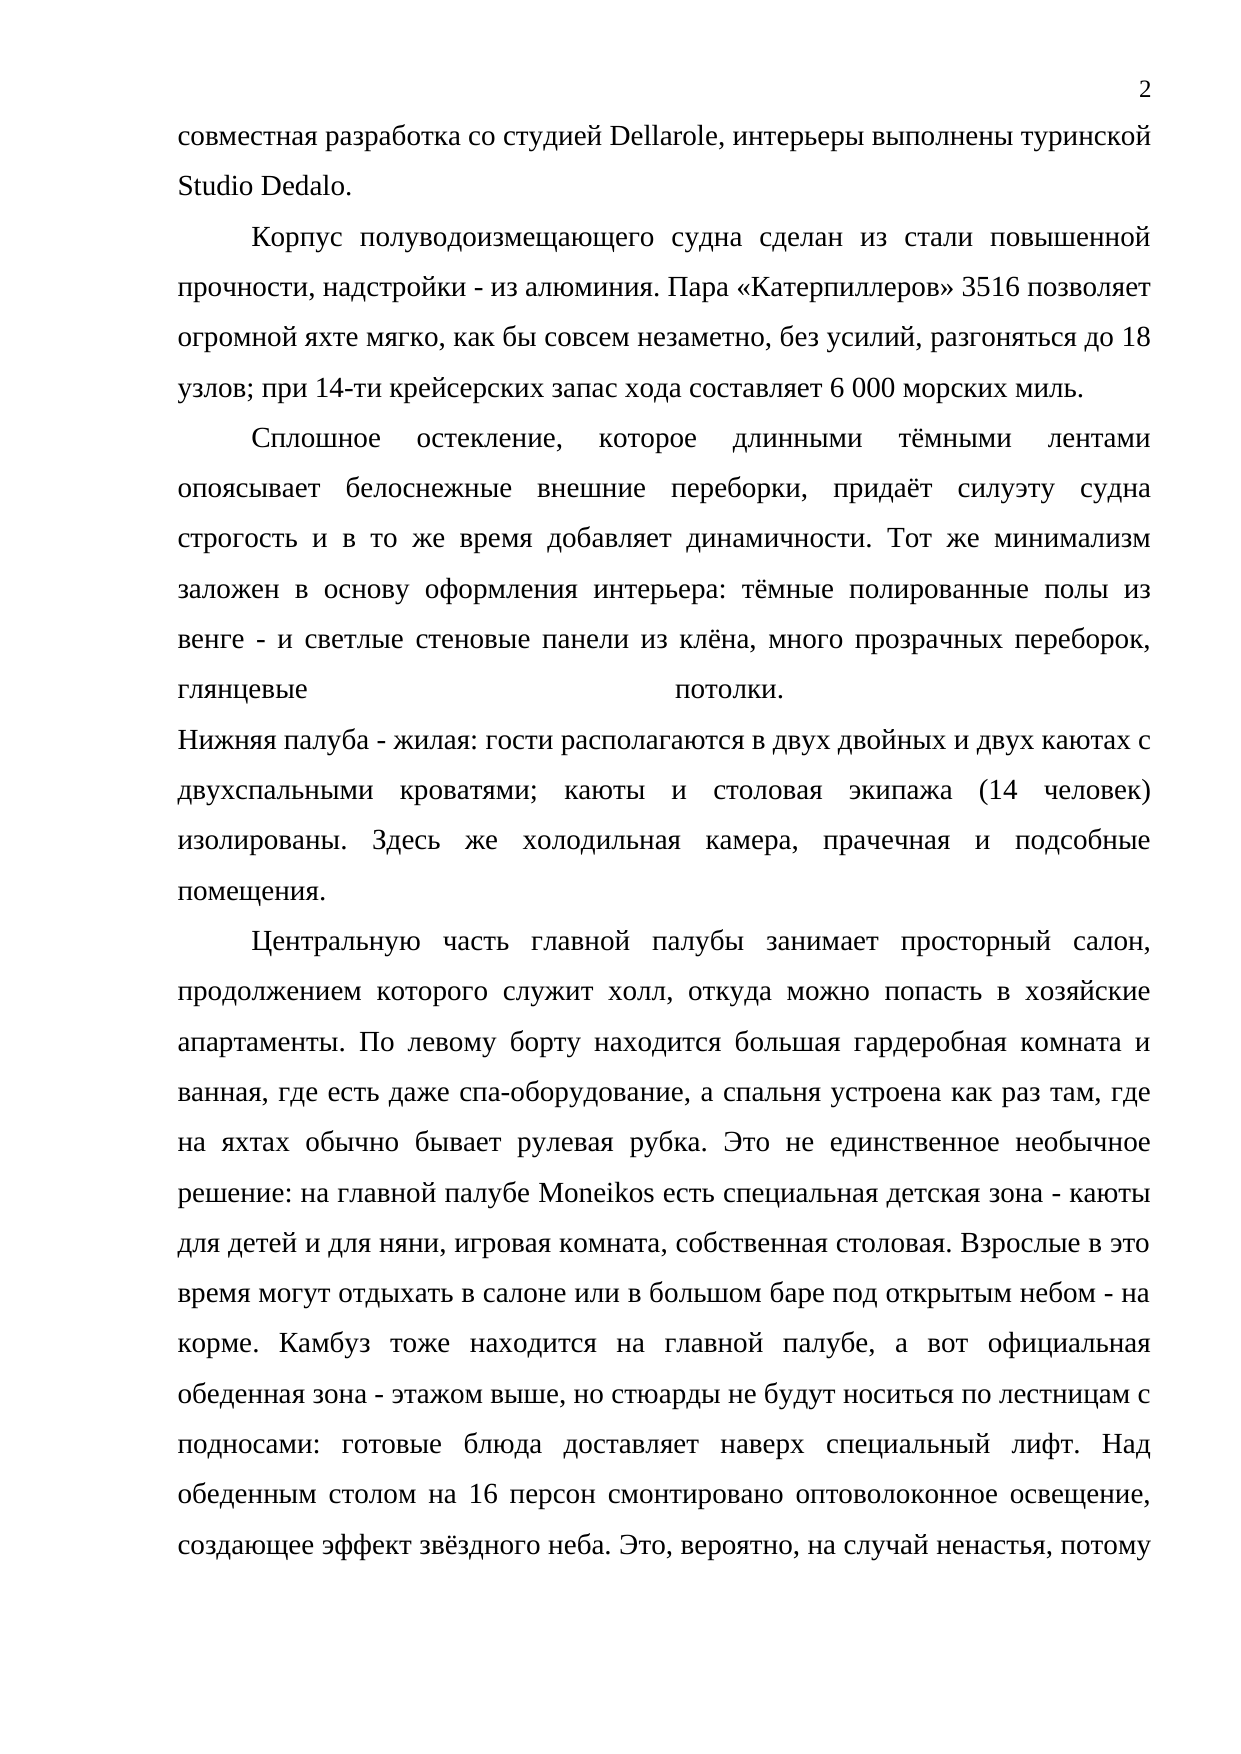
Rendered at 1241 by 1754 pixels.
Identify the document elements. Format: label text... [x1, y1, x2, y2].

text Корпус полуводоизмещающего судна сделан из стали повышенной прочности, надстройки - из алюминия. Пара «Катерпиллеров» 3516 позволяет огромной яхте мягко, как бы совсем незаметно, без усилий, разгоняться до 18 узлов; при 14-ти крейсерских запас хода составляет 6 000 морских миль. [177, 219, 1152, 403]
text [177, 118, 1152, 202]
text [177, 923, 1152, 1560]
text Сплошное остекление, которое длинными тёмными лентами опоясывает белоснежные внешние переборки, придаёт силуэту судна строгость и в то же время добавляет динамичности. Тот же минимализм заложен в основу оформления интерьера: тёмные полированные полы из венге - и светлые стеновые панели из клёна, много прозрачных переборок, глянцевые потолки. Нижняя палуба - жилая: гости располагаются в двух двойных и двух каютах с двухспальными кроватями; каюты и столовая экипажа (14 человек) изолированы. Здесь же холодильная камера, прачечная и подсобные помещения. [177, 420, 1152, 906]
